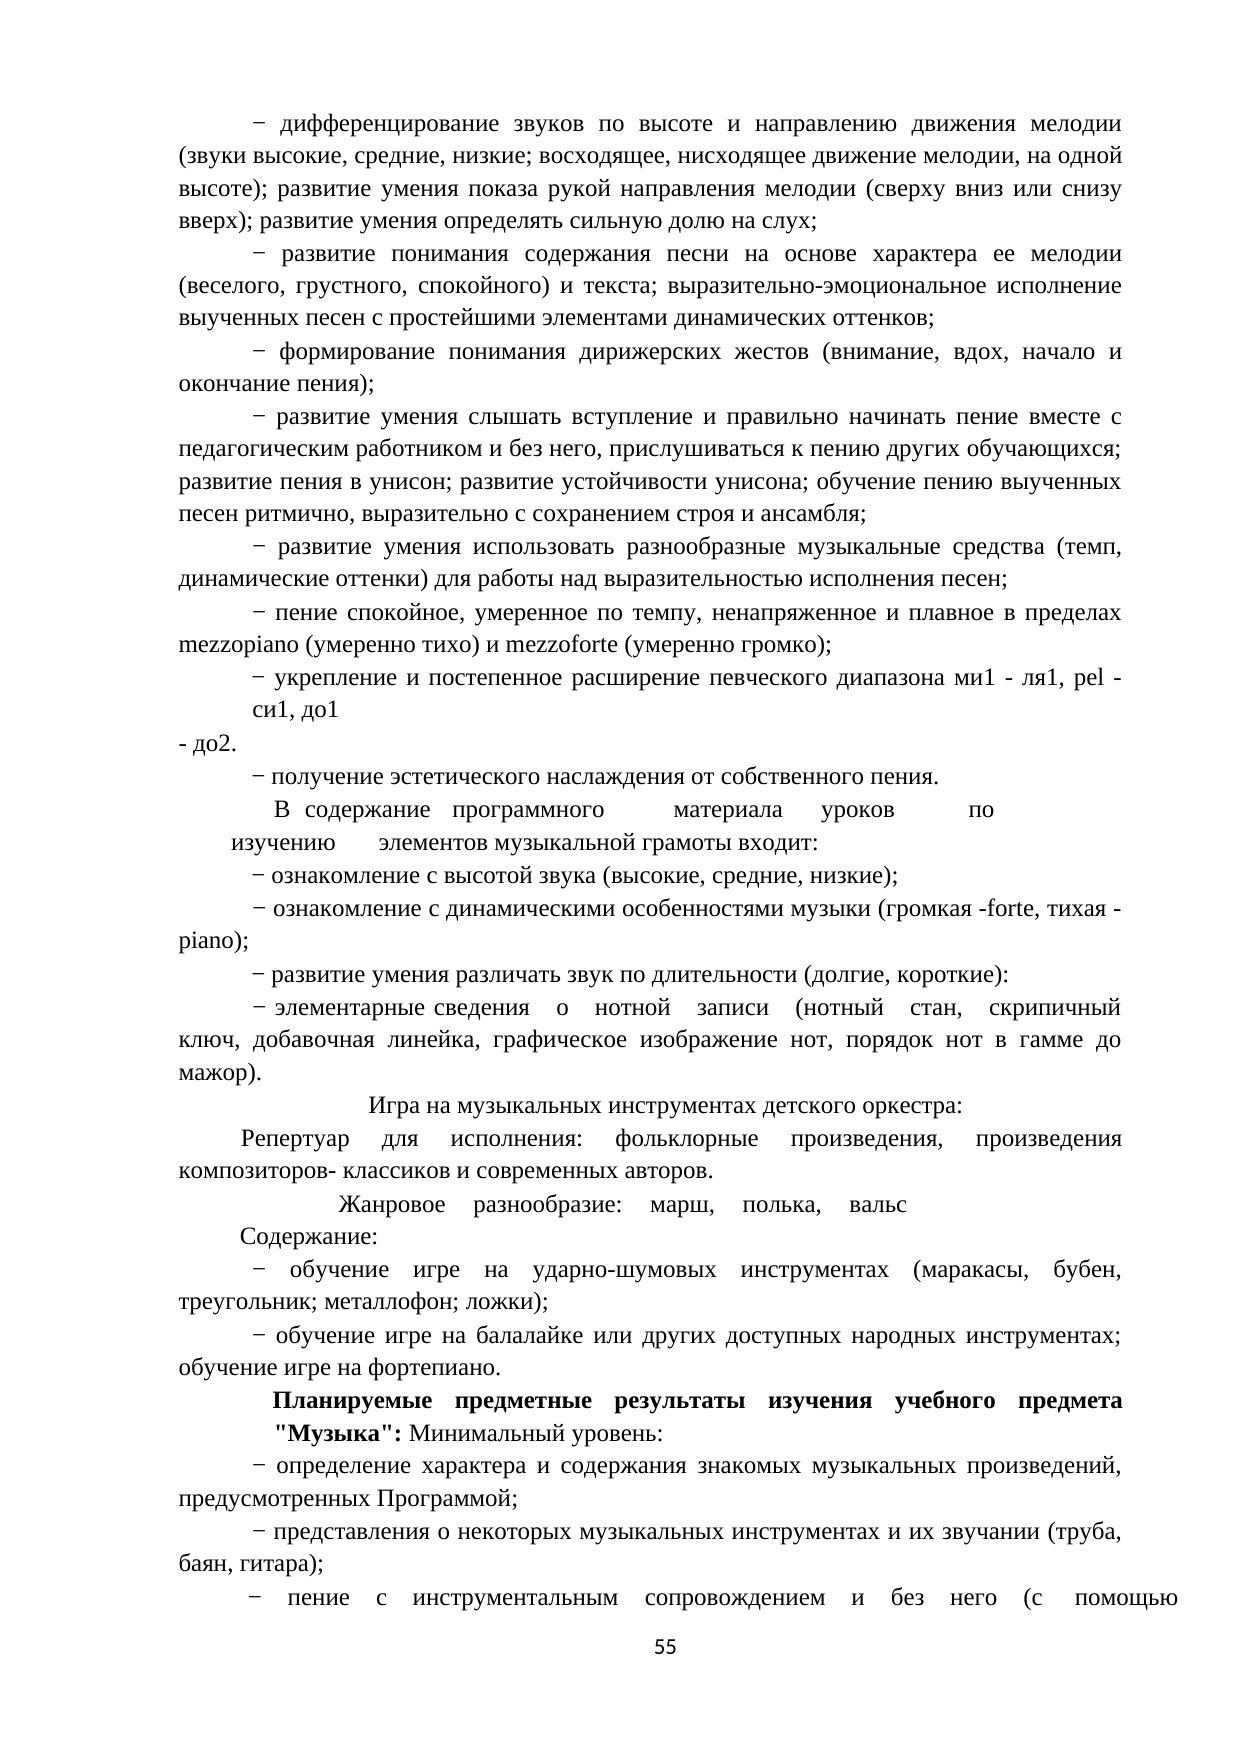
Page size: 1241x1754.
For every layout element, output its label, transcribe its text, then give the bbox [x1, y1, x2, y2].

text В содержание программного материала уроков по изучению элементов музыкальной грамоты входит: [178, 794, 1123, 855]
text - до2. [178, 728, 1123, 757]
text − развитие умения слышать вступление и правильно начинать пение вместе с педагогическим работником и без него, прислушиваться к пению других обучающихся; развитие пения в унисон; развитие устойчивости унисона; обучение пению выученных песен ритмично, выразительно с сохранением строя и ансамбля; [178, 401, 1123, 527]
text − укрепление и постепенное расширение певческого диапазона ми1 - ля1, pel -си1, до1 [251, 662, 1123, 723]
text Планируемые предметные результаты изучения учебного предмета "Музыка": Минимальный уровень: [272, 1385, 1123, 1446]
text − получение эстетического наслаждения от собственного пения. [251, 761, 1123, 790]
text − определение характера и содержания знакомых музыкальных произведений, предусмотренных Программой; [178, 1451, 1123, 1512]
text − развитие умения различать звук по длительности (долгие, короткие): [251, 959, 1123, 988]
text − ознакомление с высотой звука (высокие, средние, низкие); [251, 860, 1123, 889]
text − развитие понимания содержания песни на основе характера ее мелодии (веселого, грустного, спокойного) и текста; выразительно-эмоциональное исполнение выученных песен с простейшими элементами динамических оттенков; [178, 238, 1123, 331]
text − формирование понимания дирижерских жестов (внимание, вдох, начало и окончание пения); [178, 336, 1123, 397]
text − дифференцирование звуков по высоте и направлению движения мелодии (звуки высокие, средние, низкие; восходящее, нисходящее движение мелодии, на одной высоте); развитие умения показа рукой направления мелодии (сверху вниз или снизу вверх); развитие умения определять сильную долю на слух; [178, 108, 1123, 233]
text − пение с инструментальным сопровождением и без него (с помощью [83, 1582, 1181, 1610]
text Игра на музыкальных инструментах детского оркестра: [368, 1090, 1123, 1119]
text − представления о некоторых музыкальных инструментах и их звучании (труба, баян, гитара); [178, 1516, 1123, 1577]
text − пение спокойное, умеренное по темпу, ненапряженное и плавное в пределах mezzopiano (умеренно тихо) и mezzoforte (умеренно громко); [178, 597, 1123, 658]
text − развитие умения использовать разнообразные музыкальные средства (темп, динамические оттенки) для работы над выразительностью исполнения песен; [178, 531, 1123, 592]
text Жанровое разнообразие: марш, полька, вальс Содержание: [239, 1189, 907, 1250]
text Репертуар для исполнения: фольклорные произведения, произведения композиторов- классиков и современных авторов. [178, 1123, 1123, 1184]
text − обучение игре на ударно-шумовых инструментах (маракасы, бубен, треугольник; металлофон; ложки); [178, 1254, 1123, 1315]
text − обучение игре на балалайке или других доступных народных инструментах; обучение игре на фортепиано. [178, 1320, 1123, 1381]
text − элементарные сведения о нотной записи (нотный стан, скрипичный ключ, добавочная линейка, графическое изображение нот, порядок нот в гамме до мажор). [178, 992, 1123, 1085]
text − ознакомление с динамическими особенностями музыки (громкая -forte, тихая - piano); [178, 893, 1123, 954]
